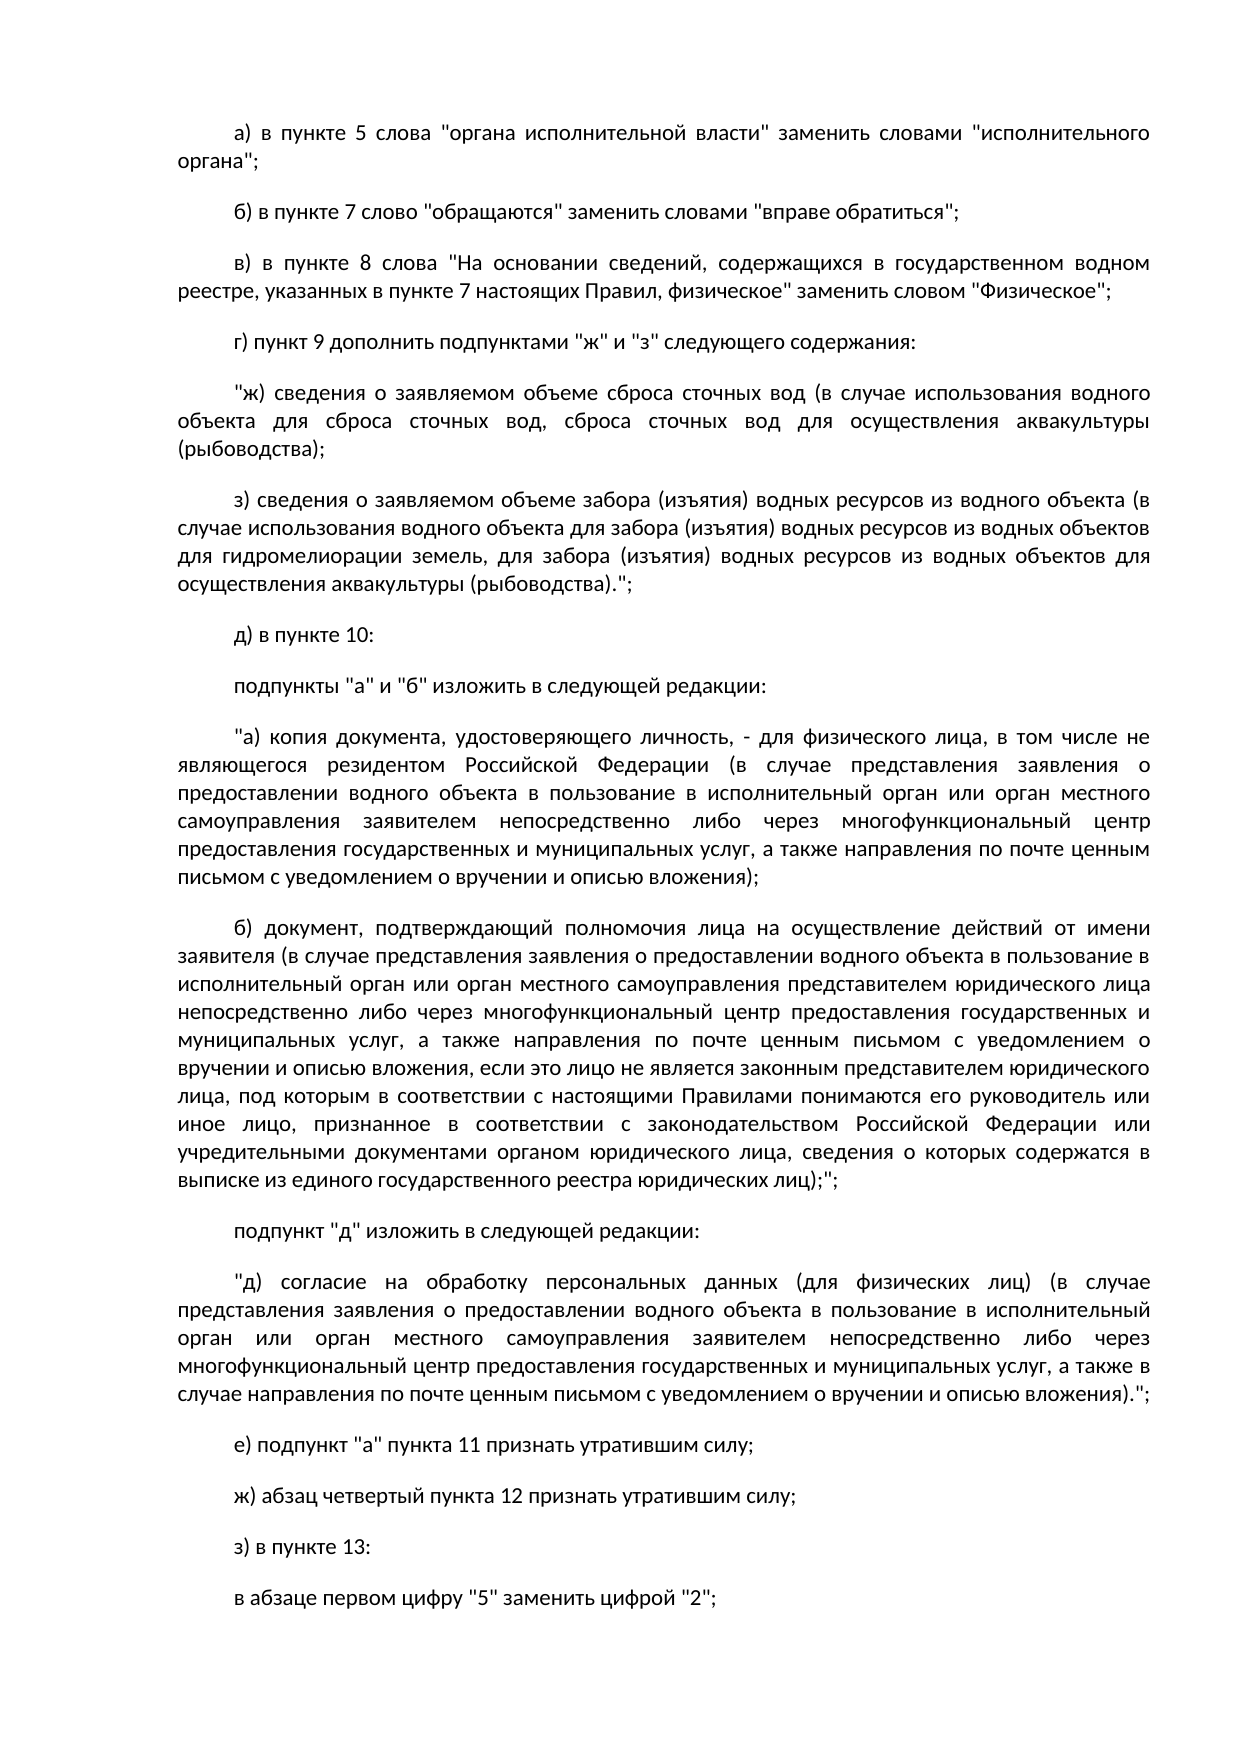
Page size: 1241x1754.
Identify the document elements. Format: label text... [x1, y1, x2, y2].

text подпункт "д" изложить в следующей редакции: [177, 1216, 1152, 1244]
text а) в пункте 5 слова "органа исполнительной власти" заменить словами "исполнительного органа"; [177, 118, 1152, 174]
text в абзаце первом цифру "5" заменить цифрой "2"; [177, 1583, 1152, 1611]
text "а) копия документа, удостоверяющего личность, - для физического лица, в том числе не являющегося резидентом Российской Федерации (в случае представления заявления о предоставлении водного объекта в пользование в исполнительный орган или орган местного самоуправления заявителем непосредственно либо через многофункциональный центр предоставления государственных и муниципальных услуг, а также направления по почте ценным письмом с уведомлением о вручении и описью вложения); [177, 722, 1152, 890]
text в) в пункте 8 слова "На основании сведений, содержащихся в государственном водном реестре, указанных в пункте 7 настоящих Правил, физическое" заменить словом "Физическое"; [177, 248, 1152, 304]
text г) пункт 9 дополнить подпунктами "ж" и "з" следующего содержания: [177, 327, 1152, 355]
text "ж) сведения о заявляемом объеме сброса сточных вод (в случае использования водного объекта для сброса сточных вод, сброса сточных вод для осуществления аквакультуры (рыбоводства); [177, 378, 1152, 462]
text б) документ, подтверждающий полномочия лица на осуществление действий от имени заявителя (в случае представления заявления о предоставлении водного объекта в пользование в исполнительный орган или орган местного самоуправления представителем юридического лица непосредственно либо через многофункциональный центр предоставления государственных и муниципальных услуг, а также направления по почте ценным письмом с уведомлением о вручении и описью вложения, если это лицо не является законным представителем юридического лица, под которым в соответствии с настоящими Правилами понимаются его руководитель или иное лицо, признанное в соответствии с законодательством Российской Федерации или учредительными документами органом юридического лица, сведения о которых содержатся в выписке из единого государственного реестра юридических лиц);"; [177, 913, 1152, 1193]
text ж) абзац четвертый пункта 12 признать утратившим силу; [177, 1481, 1152, 1509]
text з) в пункте 13: [177, 1532, 1152, 1560]
text "д) согласие на обработку персональных данных (для физических лиц) (в случае представления заявления о предоставлении водного объекта в пользование в исполнительный орган или орган местного самоуправления заявителем непосредственно либо через многофункциональный центр предоставления государственных и муниципальных услуг, а также в случае направления по почте ценным письмом с уведомлением о вручении и описью вложения)."; [177, 1267, 1152, 1407]
text б) в пункте 7 слово "обращаются" заменить словами "вправе обратиться"; [177, 197, 1152, 225]
text подпункты "а" и "б" изложить в следующей редакции: [177, 671, 1152, 699]
text е) подпункт "а" пункта 11 признать утратившим силу; [177, 1430, 1152, 1458]
text д) в пункте 10: [177, 620, 1152, 648]
text з) сведения о заявляемом объеме забора (изъятия) водных ресурсов из водного объекта (в случае использования водного объекта для забора (изъятия) водных ресурсов из водных объектов для гидромелиорации земель, для забора (изъятия) водных ресурсов из водных объектов для осуществления аквакультуры (рыбоводства)."; [177, 485, 1152, 597]
